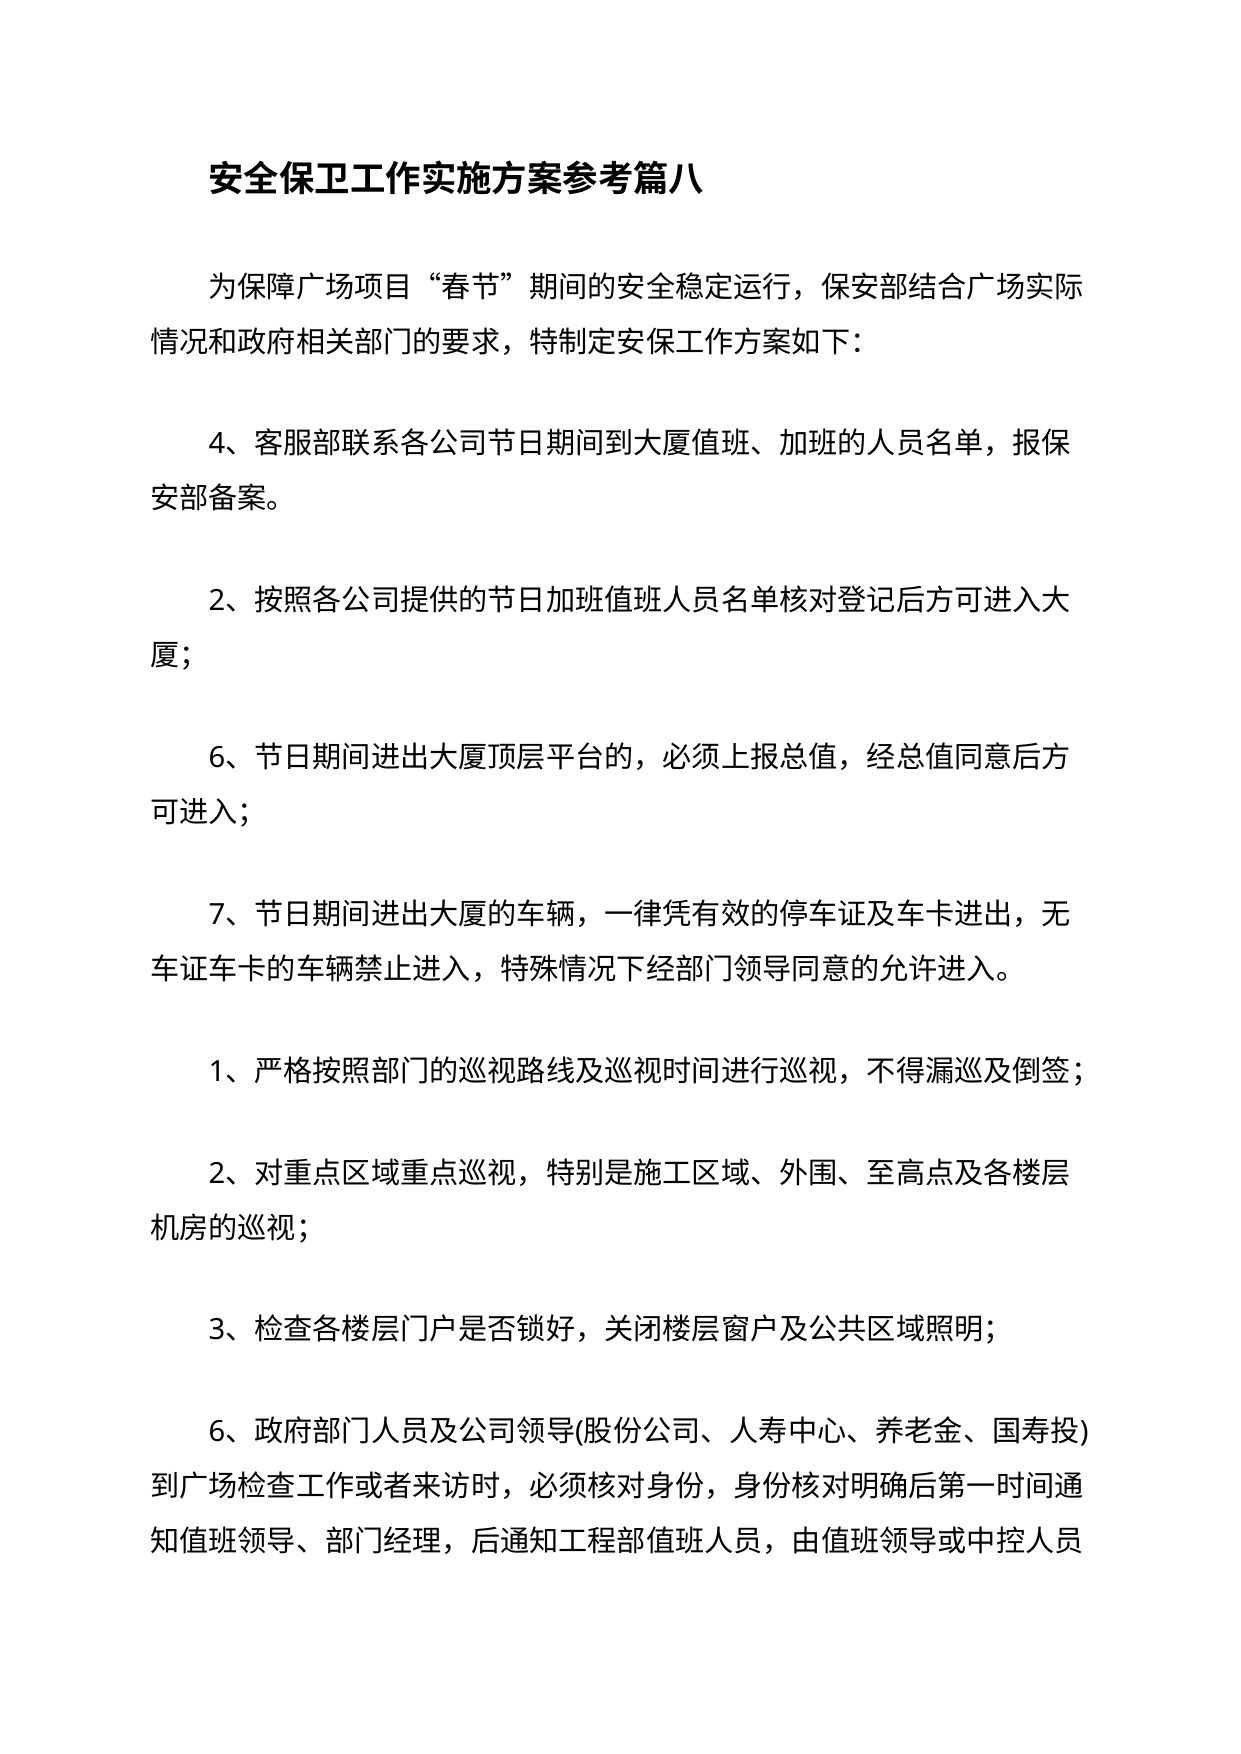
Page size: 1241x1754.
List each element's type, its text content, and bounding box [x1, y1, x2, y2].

text 1、严格按照部门的巡视路线及巡视时间进行巡视，不得漏巡及倒签； [150, 1047, 1090, 1089]
text 为保障广场项目“春节”期间的安全稳定运行，保安部结合广场实际情况和政府相关部门的要求，特制定安保工作方案如下： [150, 263, 1090, 361]
text 4、客服部联系各公司节日期间到大厦值班、加班的人员名单，报保安部备案。 [150, 420, 1090, 517]
text 安全保卫工作实施方案参考篇八 [150, 150, 1090, 201]
text 2、对重点区域重点巡视，特别是施工区域、外围、至高点及各楼层机房的巡视； [150, 1149, 1090, 1246]
text 6、节日期间进出大厦顶层平台的，必须上报总值，经总值同意后方可进入； [150, 734, 1090, 831]
text 2、按照各公司提供的节日加班值班人员名单核对登记后方可进入大厦； [150, 577, 1090, 674]
text 7、节日期间进出大厦的车辆，一律凭有效的停车证及车卡进出，无车证车卡的车辆禁止进入，特殊情况下经部门领导同意的允许进入。 [150, 890, 1090, 988]
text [150, 1408, 1090, 1560]
text 3、检查各楼层门户是否锁好，关闭楼层窗户及公共区域照明； [150, 1306, 1090, 1348]
